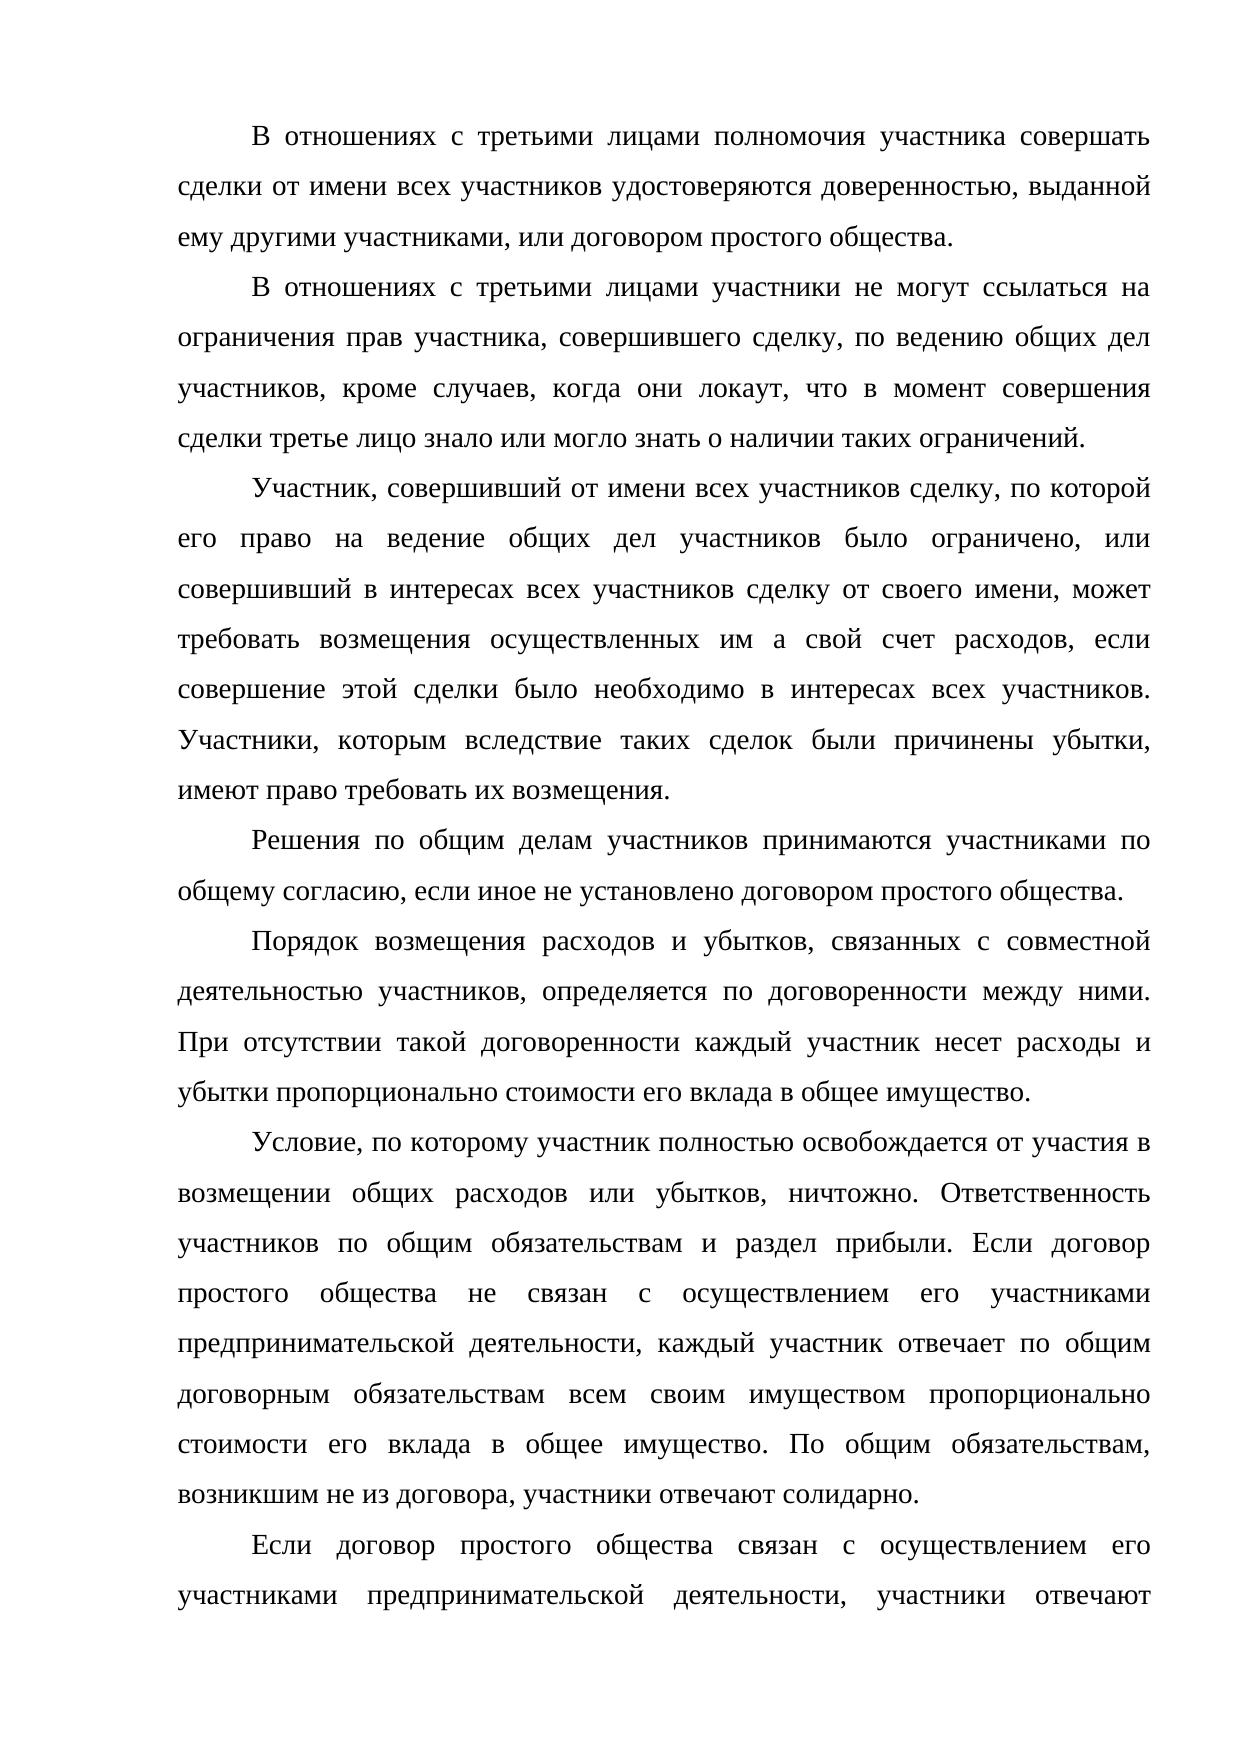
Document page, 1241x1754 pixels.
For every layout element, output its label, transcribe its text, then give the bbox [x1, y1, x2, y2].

text Условие, по которому участник полностью освобождается от участия в возмещении общих расходов или убытков, ничтожно. Ответственность участников по общим обязательствам и раздел прибыли. Если договор простого общества не связан с осуществлением его участниками предпринимательской деятельности, каждый участник отвечает по общим договорным обязательствам всем своим имуществом пропорционально стоимости его вклада в общее имущество. По общим обязательствам, возникшим не из договора, участники отвечают солидарно. [177, 1124, 1152, 1510]
text Решения по общим делам участников принимаются участниками по общему согласию, если иное не установлено договором простого общества. [177, 822, 1152, 906]
text В отношениях с третьими лицами участники не могут ссылаться на ограничения прав участника, совершившего сделку, по ведению общих дел участников, кроме случаев, когда они локаут, что в момент совершения сделки третье лицо знало или могло знать о наличии таких ограничений. [177, 269, 1152, 453]
text Участник, совершивший от имени всех участников сделку, по которой его право на ведение общих дел участников было ограничено, или совершивший в интересах всех участников сделку от своего имени, может требовать возмещения осуществленных им а свой счет расходов, если совершение этой сделки было необходимо в интересах всех участников. Участники, которым вследствие таких сделок были причинены убытки, имеют право требовать их возмещения. [177, 470, 1152, 806]
text Порядок возмещения расходов и убытков, связанных с совместной деятельностью участников, определяется по договоренности между ними. При отсутствии такой договоренности каждый участник несет расходы и убытки пропорционально стоимости его вклада в общее имущество. [177, 923, 1152, 1108]
text В отношениях с третьими лицами полномочия участника совершать сделки от имени всех участников удостоверяются доверенностью, выданной ему другими участниками, или договором простого общества. [177, 118, 1152, 252]
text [177, 1527, 1152, 1611]
